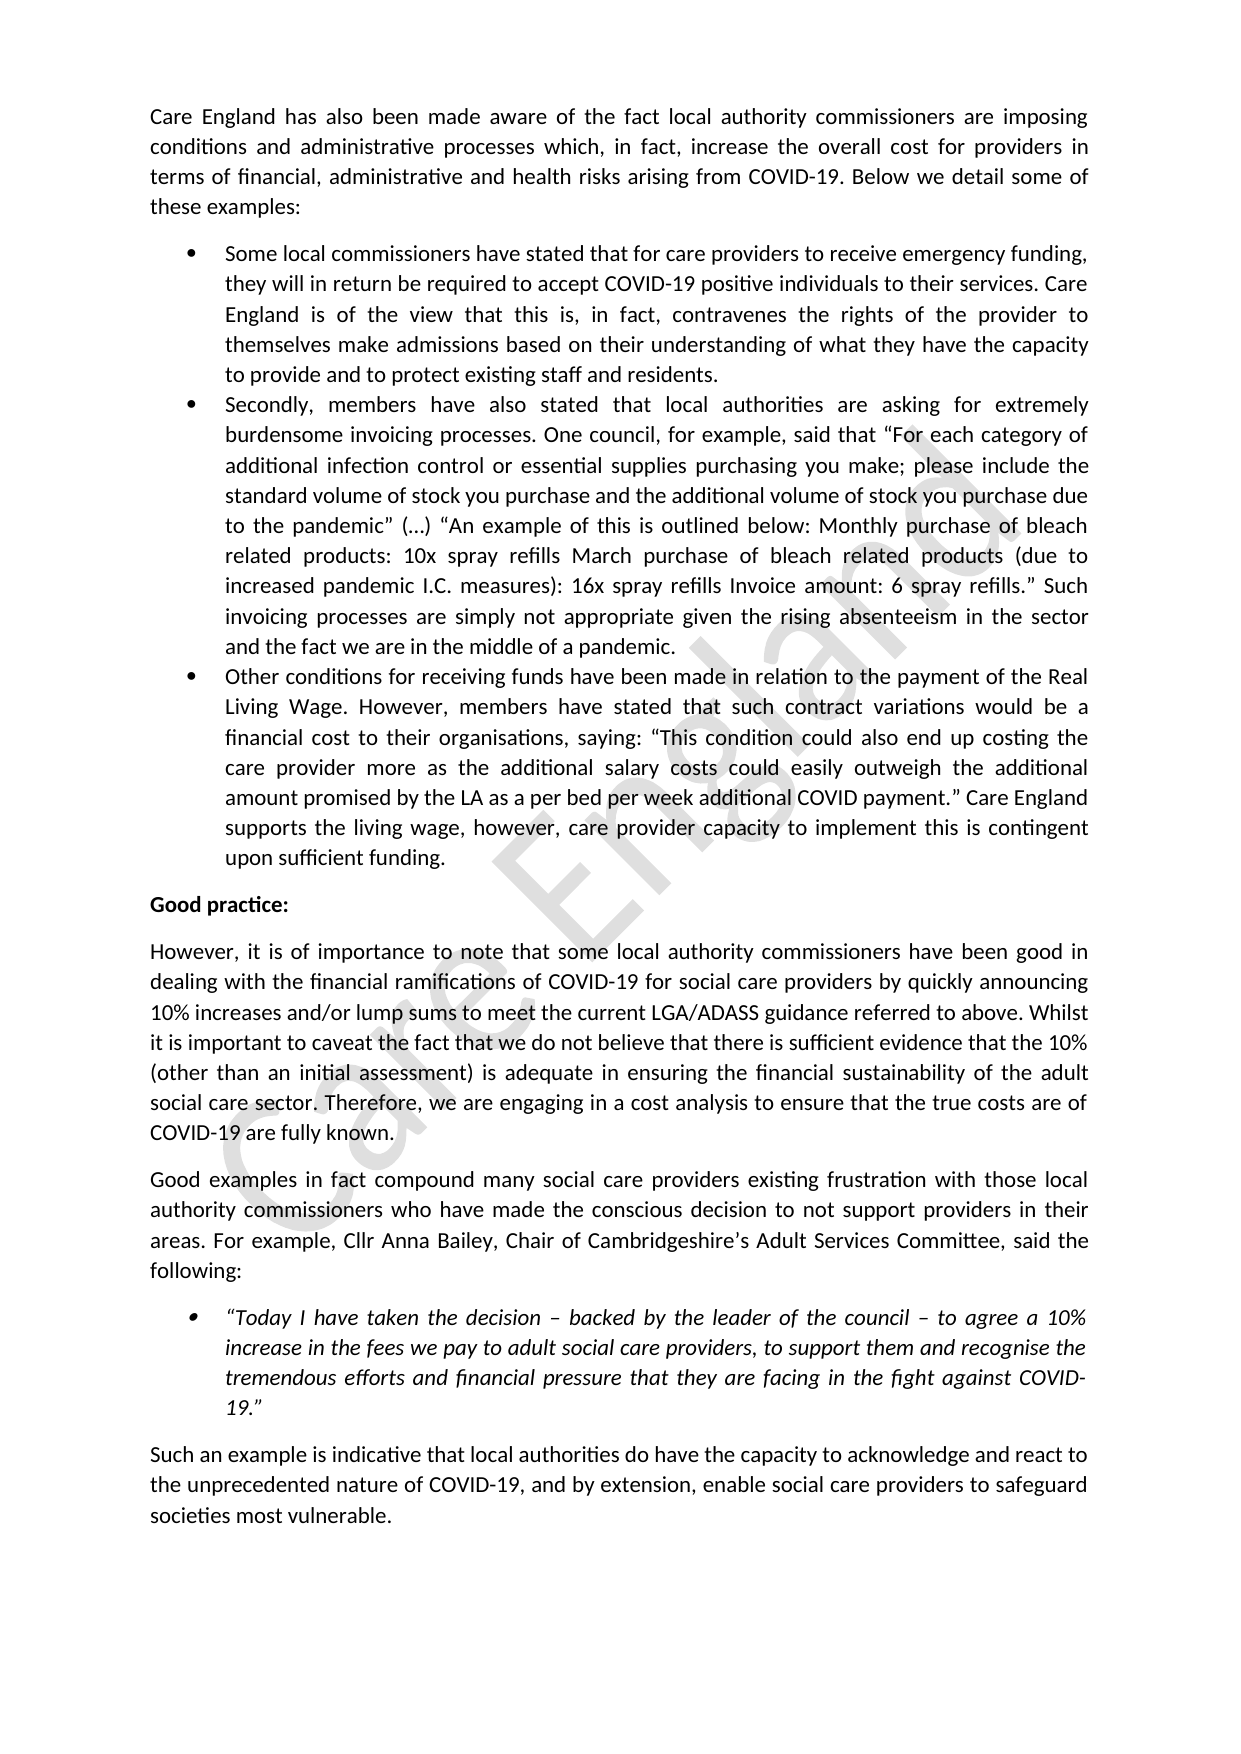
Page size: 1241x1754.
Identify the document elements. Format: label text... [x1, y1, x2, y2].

text Such an example is indicative that local authorities do have the capacity to acknowledge and react to the unprecedented nature of COVID-19, and by extension, enable social care providers to safeguard societies most vulnerable. [150, 1440, 1090, 1529]
text Good examples in fact compound many social care providers existing frustration with those local authority commissioners who have made the conscious decision to not support providers in their areas. For example, Cllr Anna Bailey, Chair of Cambridgeshire’s Adult Services Committee, said the following: [150, 1165, 1090, 1284]
text Good practice: [150, 890, 1090, 918]
list “Today I have taken the decision – backed by the leader of the council – to agree a 10% increase in the fees we pay to adult social care providers, to support them and recognise the tremendous efforts and financial pressure that they are facing in the fight against COVID-19.” [187, 1303, 1090, 1421]
list Some local commissioners have stated that for care providers to receive emergency funding, they will in return be required to accept COVID-19 positive individuals to their services. Care England is of the view that this is, in fact, contravenes the rights of the provider to themselves make admissions based on their understanding of what they have the capacity to provide and to protect existing staff and residents. [187, 239, 1090, 388]
list Other conditions for receiving funds have been made in relation to the payment of the Real Living Wage. However, members have stated that such contract variations would be a financial cost to their organisations, saying: “This condition could also end up costing the care provider more as the additional salary costs could easily outweigh the additional amount promised by the LA as a per bed per week additional COVID payment.” Care England supports the living wage, however, care provider capacity to implement this is contingent upon sufficient funding. [187, 662, 1090, 871]
text However, it is of importance to note that some local authority commissioners have been good in dealing with the financial ramifications of COVID-19 for social care providers by quickly announcing 10% increases and/or lump sums to meet the current LGA/ADASS guidance referred to above. Whilst it is important to caveat the fact that we do not believe that there is sufficient evidence that the 10% (other than an initial assessment) is adequate in ensuring the financial sustainability of the adult social care sector. Therefore, we are engaging in a cost analysis to ensure that the true costs are of COVID-19 are fully known. [150, 937, 1090, 1146]
list Secondly, members have also stated that local authorities are asking for extremely burdensome invoicing processes. One council, for example, said that “For each category of additional infection control or essential supplies purchasing you make; please include the standard volume of stock you purchase and the additional volume of stock you purchase due to the pandemic” (…) “An example of this is outlined below: Monthly purchase of bleach related products: 10x spray refills March purchase of bleach related products (due to increased pandemic I.C. measures): 16x spray refills Invoice amount: 6 spray refills.” Such invoicing processes are simply not appropriate given the rising absenteeism in the sector and the fact we are in the middle of a pandemic. [187, 390, 1090, 660]
text Care England has also been made aware of the fact local authority commissioners are imposing conditions and administrative processes which, in fact, increase the overall cost for providers in terms of financial, administrative and health risks arising from COVID-19. Below we detail some of these examples: [150, 102, 1090, 220]
